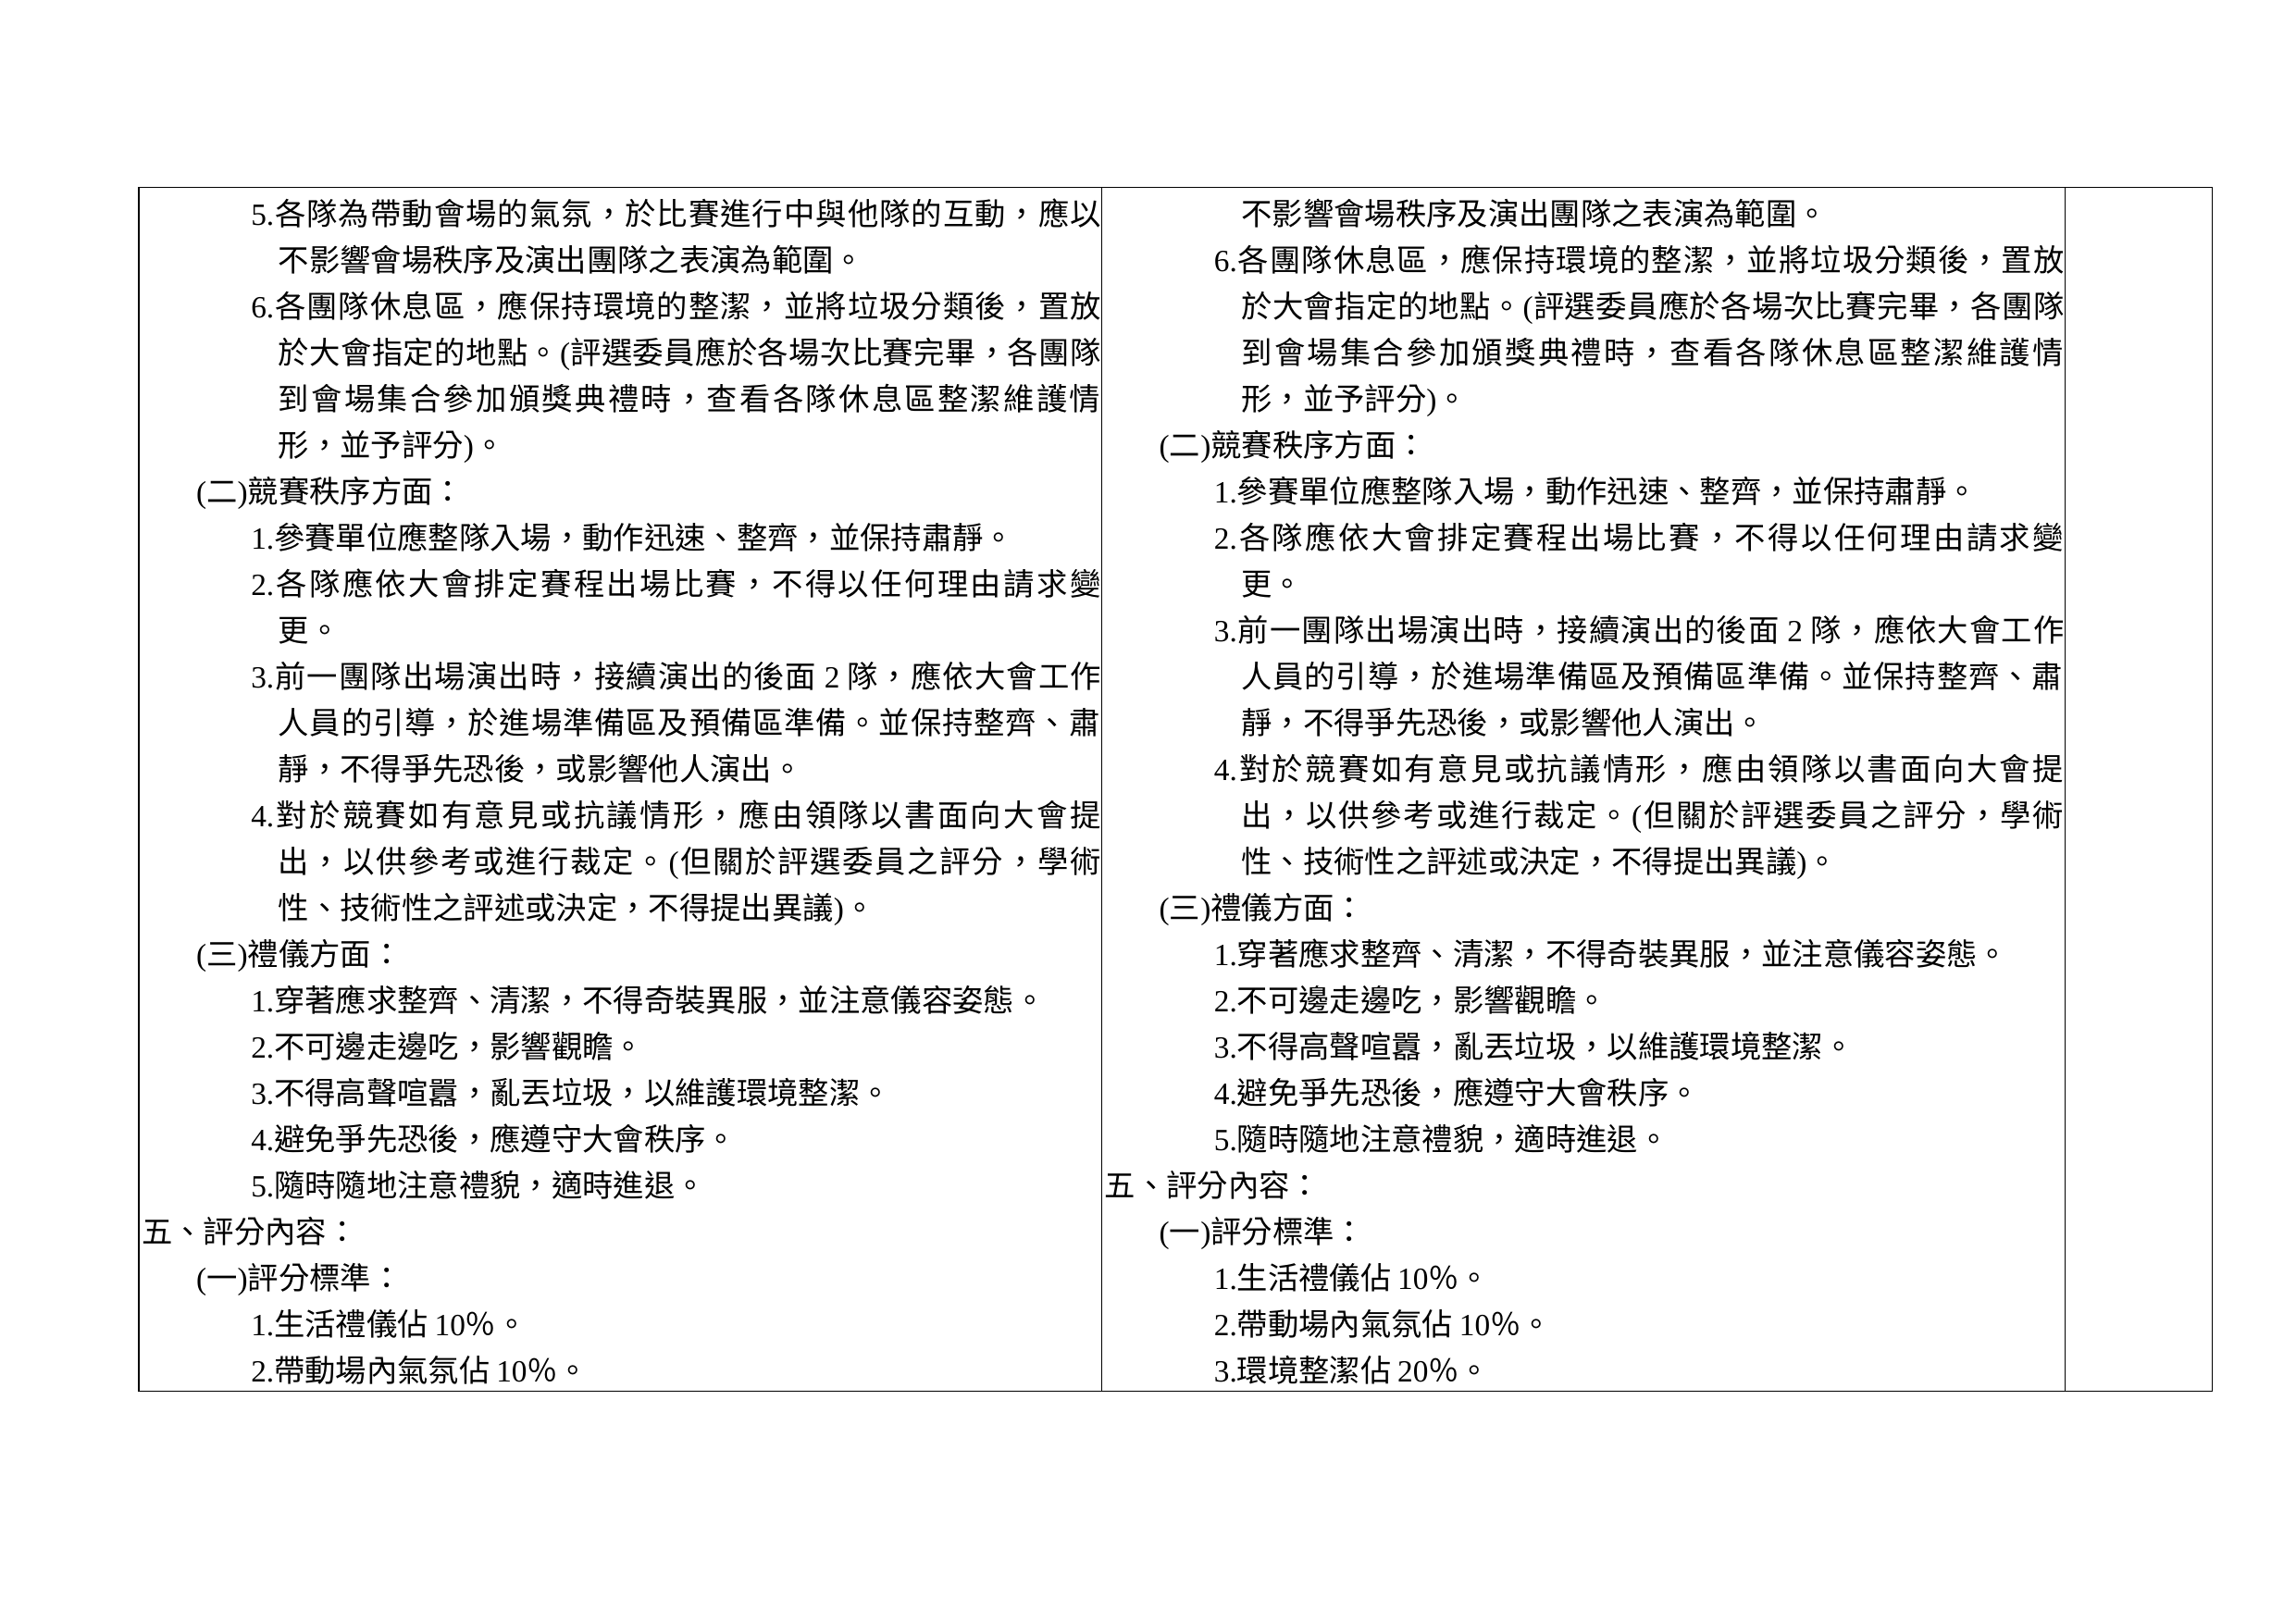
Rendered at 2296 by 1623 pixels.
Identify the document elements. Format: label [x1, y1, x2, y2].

table_cell [1102, 188, 2065, 1391]
table_cell [140, 188, 1101, 1391]
table_cell [2066, 188, 2212, 1391]
